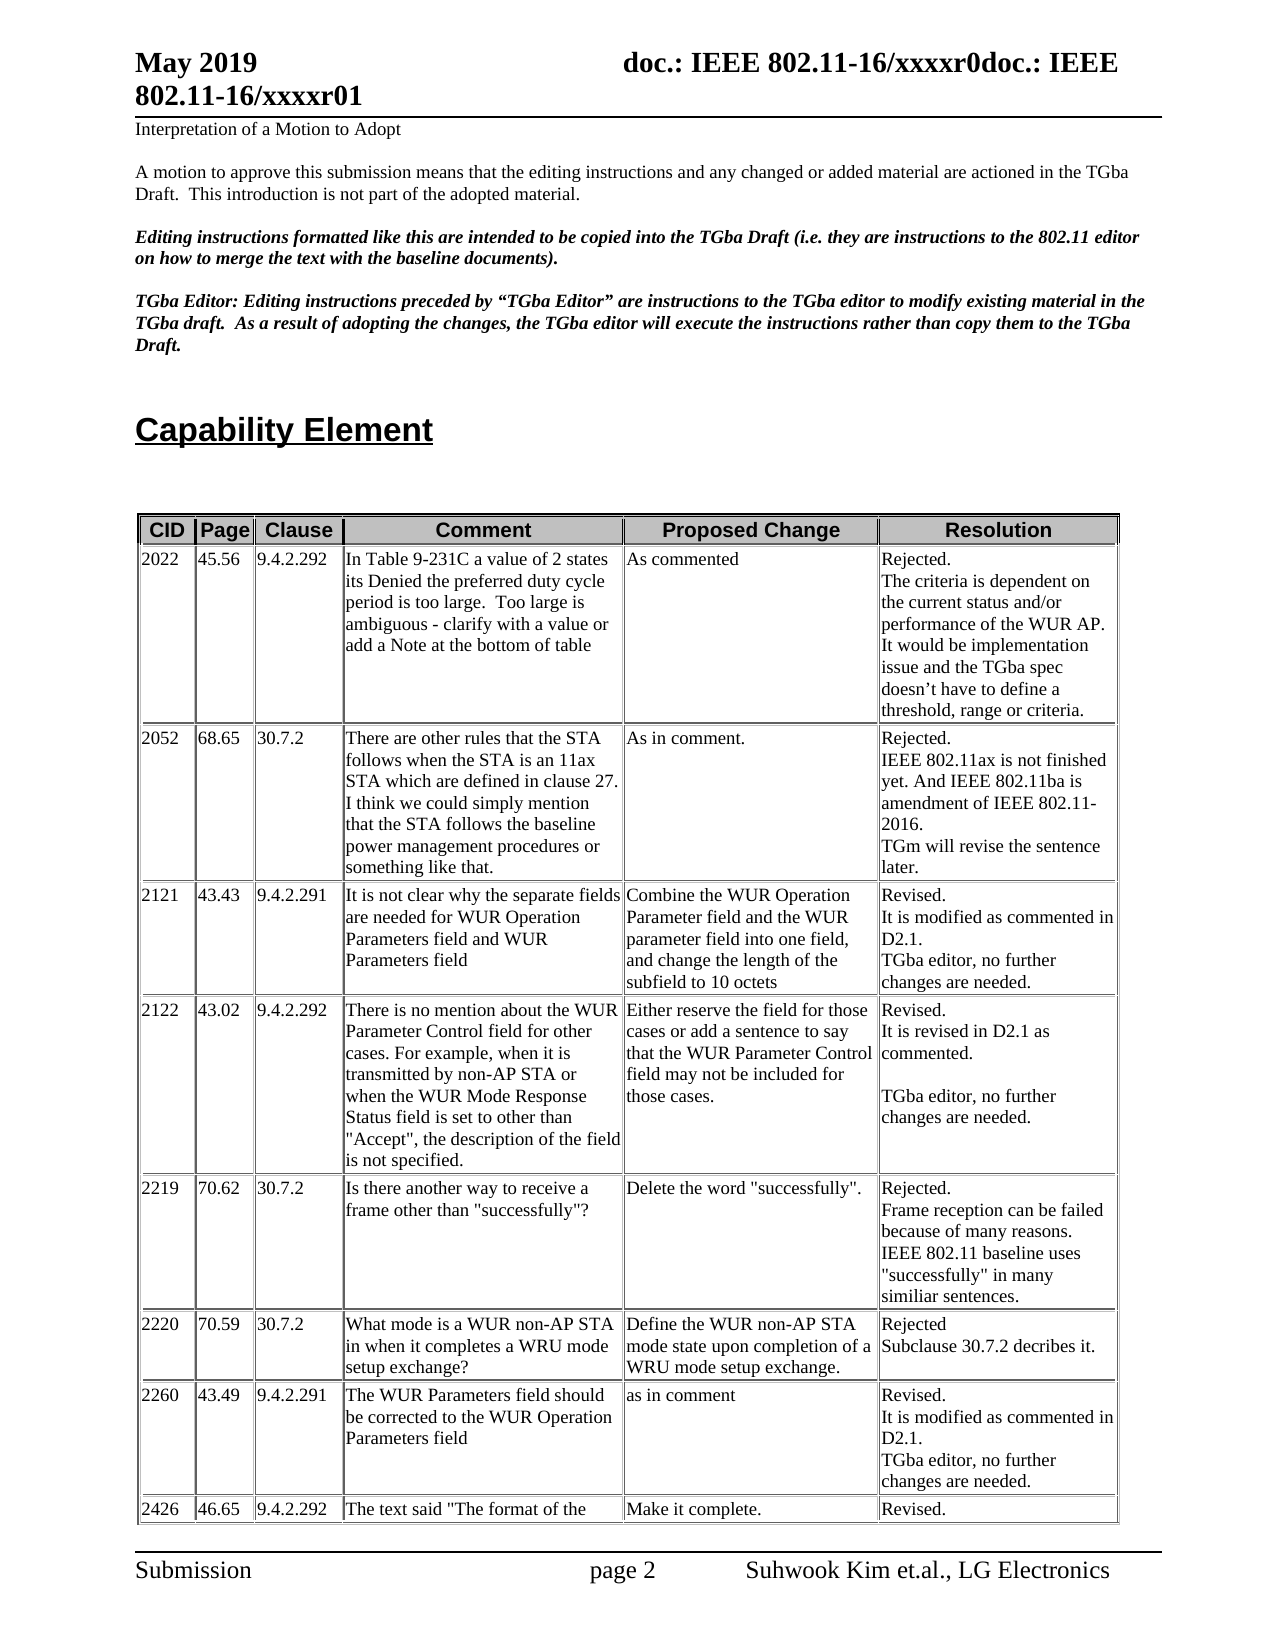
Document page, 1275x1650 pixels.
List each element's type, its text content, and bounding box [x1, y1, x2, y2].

table_cell There is no mention about the WUR Parameter Control field for other cases. For example, when it is transmitted by non-AP STA or when the WUR Mode Response Status field is set to other than "Accept", the description of the field is not specified. [345, 997, 622, 1172]
table_cell As commented [625, 547, 877, 722]
table_cell 43.43 [197, 883, 253, 994]
table_cell Revised. It is revised in D2.1 as commented. TGba editor, no further changes are needed. [879, 994, 1118, 1172]
text Editing instructions formatted like this are intended to be copied into the TGba Draft (i.e. they are instructions to the 802.11 editor on how to merge the text with the baseline documents). [135, 226, 1162, 269]
table_cell 9.4.2.291 [256, 1383, 342, 1493]
table_header CID [141, 517, 195, 543]
table_cell The WUR Parameters field should be corrected to the WUR Operation Parameters field [345, 1383, 622, 1493]
table_cell 9.4.2.292 [256, 547, 342, 722]
table_cell Make it complete. [624, 1497, 879, 1521]
table_cell 2122 [139, 994, 195, 1172]
table_cell 9.4.2.292 [255, 1497, 343, 1521]
table_cell 9.4.2.291 [256, 883, 342, 994]
table_cell 30.7.2 [256, 1312, 342, 1379]
text TGba Editor: Editing instructions preceded by “TGba Editor” are instructions to the TGba editor to modify existing material in the TGba draft. As a result of adopting the changes, the TGba editor will execute the instructions rather than copy them to the TGba Draft. [135, 290, 1162, 355]
table_cell 68.65 [197, 726, 253, 879]
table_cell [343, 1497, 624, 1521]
table_cell 43.02 [197, 997, 253, 1172]
table_cell Rejected Subclause 30.7.2 decribes it. [880, 1308, 1117, 1379]
table_cell Rejected. The criteria is dependent on the current status and/or performance of the WUR AP. It would be implementation issue and the TGba spec doesn’t have to define a threshold, range or criteria. [880, 543, 1117, 722]
table_cell Revised. It is modified as commented in D2.1. TGba editor, no further changes are needed. [880, 880, 1117, 994]
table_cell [879, 1494, 1117, 1521]
table_cell 2426 [141, 1494, 195, 1521]
table_cell In Table 9-231C a value of 2 states its Denied the preferred duty cycle period is too large. Too large is ambiguous - clarify with a value or add a Note at the bottom of table [345, 547, 622, 722]
table_cell 2022 [141, 543, 194, 722]
table_header Comment [343, 517, 624, 543]
table_cell As in comment. [625, 726, 877, 879]
table_cell It is not clear why the separate fields are needed for WUR Operation Parameters field and WUR Parameters field [345, 883, 622, 994]
table_cell Revised. It is modified as commented in D2.1. TGba editor, no further changes are needed. [880, 1379, 1117, 1493]
table_cell Define the WUR non-AP STA mode state upon completion of a WRU mode setup exchange. [625, 1312, 877, 1379]
table_header Clause [255, 515, 343, 543]
table_cell Rejected. Frame reception can be failed because of many reasons. IEEE 802.11 baseline uses "successfully" in many similiar sentences. [880, 1173, 1117, 1308]
table_cell What mode is a WUR non-AP STA in when it completes a WRU mode setup exchange? [345, 1312, 622, 1379]
table_cell 70.62 [197, 1176, 253, 1308]
table_cell 2219 [141, 1173, 194, 1308]
table_header Page [195, 517, 254, 543]
table_cell Delete the word "successfully". [625, 1176, 877, 1308]
table_cell 2121 [141, 880, 194, 994]
table_cell Is there another way to receive a frame other than "successfully"? [345, 1176, 622, 1308]
text A motion to approve this submission means that the editing instructions and any changed or added material are actioned in the TGba Draft. This introduction is not part of the adopted material. [135, 161, 1162, 204]
table_cell Rejected. IEEE 802.11ax is not finished yet. And IEEE 802.11ba is amendment of IEEE 802.11-2016. TGm will revise the sentence later. [880, 722, 1117, 879]
table_cell 9.4.2.292 [256, 997, 342, 1172]
subtitle Capability Element [135, 410, 1162, 448]
table_cell 30.7.2 [256, 1176, 342, 1308]
table_header Resolution [879, 517, 1117, 543]
table_cell There are other rules that the STA follows when the STA is an 11ax STA which are defined in clause 27. I think we could simply mention that the STA follows the baseline power management procedures or something like that. [345, 726, 622, 879]
table_cell 45.56 [197, 547, 253, 722]
table_header Proposed Change [624, 517, 879, 543]
table_cell Either reserve the field for those cases or add a sentence to say that the WUR Parameter Control field may not be included for those cases. [625, 997, 877, 1172]
table_cell 70.59 [197, 1312, 253, 1379]
table_cell 46.65 [195, 1497, 254, 1521]
table_cell Combine the WUR Operation Parameter field and the WUR parameter field into one field, and change the length of the subfield to 10 octets [625, 883, 877, 994]
text Interpretation of a Motion to Adopt [135, 118, 1162, 139]
table_cell 2260 [141, 1379, 194, 1493]
table_cell 2052 [141, 722, 194, 879]
table_cell as in comment [625, 1383, 877, 1493]
table_cell 43.49 [197, 1383, 253, 1493]
table_cell 2220 [141, 1308, 194, 1379]
table_cell 30.7.2 [256, 726, 342, 879]
